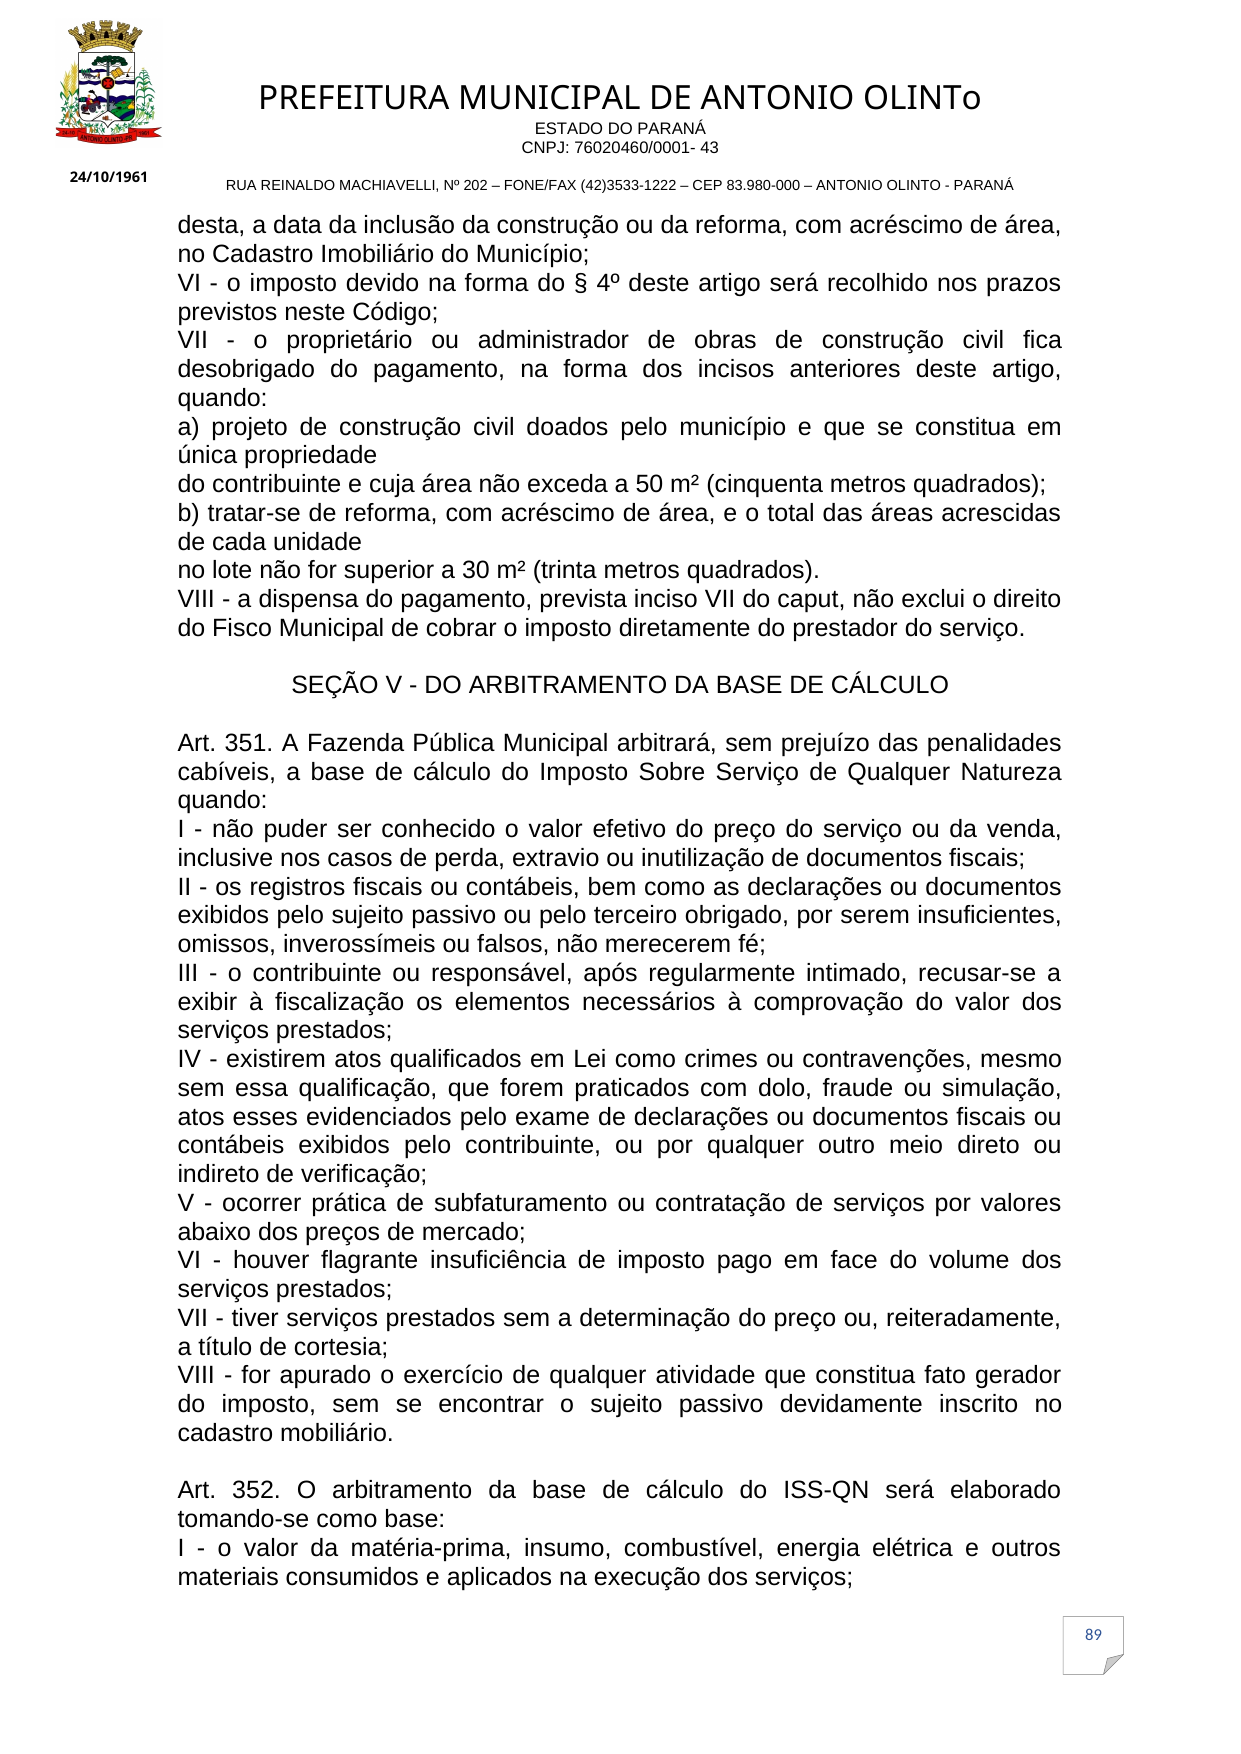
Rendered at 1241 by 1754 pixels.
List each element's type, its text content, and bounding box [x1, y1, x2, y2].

text VI - o imposto devido na forma do § 4º deste artigo será recolhido nos prazos previstos neste Código; [177, 268, 1063, 325]
text no lote não for superior a 30 m² (trinta metros quadrados). [177, 555, 1063, 584]
text IV - existirem atos qualificados em Lei como crimes ou contravenções, mesmo sem essa qualificação, que forem praticados com dolo, fraude ou simulação, atos esses evidenciados pelo exame de declarações ou documentos fiscais ou contábeis exibidos pelo contribuinte, ou por qualquer outro meio direto ou indireto de verificação; [177, 1044, 1063, 1188]
text b) tratar-se de reforma, com acréscimo de área, e o total das áreas acrescidas de cada unidade [177, 498, 1063, 555]
text I - o valor da matéria-prima, insumo, combustível, energia elétrica e outros materiais consumidos e aplicados na execução dos serviços; [177, 1533, 1063, 1590]
text III - o contribuinte ou responsável, após regularmente intimado, recusar-se a exibir à fiscalização os elementos necessários à comprovação do valor dos serviços prestados; [177, 958, 1063, 1044]
text VI - houver flagrante insuficiência de imposto pago em face do volume dos serviços prestados; [177, 1245, 1063, 1303]
text VII - o proprietário ou administrador de obras de construção civil fica desobrigado do pagamento, na forma dos incisos anteriores deste artigo, quando: [177, 325, 1063, 411]
picture [55, 18, 163, 148]
text VII - tiver serviços prestados sem a determinação do preço ou, reiteradamente, a título de cortesia; [177, 1303, 1063, 1360]
text Art. 351. A Fazenda Pública Municipal arbitrará, sem prejuízo das penalidades cabíveis, a base de cálculo do Imposto Sobre Serviço de Qualquer Natureza quando: [177, 728, 1063, 814]
text a) projeto de construção civil doados pelo município e que se constitua em única propriedade [177, 411, 1063, 469]
text SEÇÃO V - DO ARBITRAMENTO DA BASE DE CÁLCULO [177, 670, 1063, 699]
text V - ocorrer prática de subfaturamento ou contratação de serviços por valores abaixo dos preços de mercado; [177, 1188, 1063, 1245]
text Art. 352. O arbitramento da base de cálculo do ISS-QN será elaborado tomando-se como base: [177, 1475, 1063, 1533]
text VIII - for apurado o exercício de qualquer atividade que constitua fato gerador do imposto, sem se encontrar o sujeito passivo devidamente inscrito no cadastro mobiliário. [177, 1360, 1063, 1446]
text II - os registros fiscais ou contábeis, bem como as declarações ou documentos exibidos pelo sujeito passivo ou pelo terceiro obrigado, por serem insuficientes, omissos, inverossímeis ou falsos, não merecerem fé; [177, 871, 1063, 958]
text do contribuinte e cuja área não exceda a 50 m² (cinquenta metros quadrados); [177, 469, 1063, 498]
text I - não puder ser conhecido o valor efetivo do preço do serviço ou da venda, inclusive nos casos de perda, extravio ou inutilização de documentos fiscais; [177, 814, 1063, 871]
text VIII - a dispensa do pagamento, prevista inciso VII do caput, não exclui o direito do Fisco Municipal de cobrar o imposto diretamente do prestador do serviço. [177, 584, 1063, 641]
